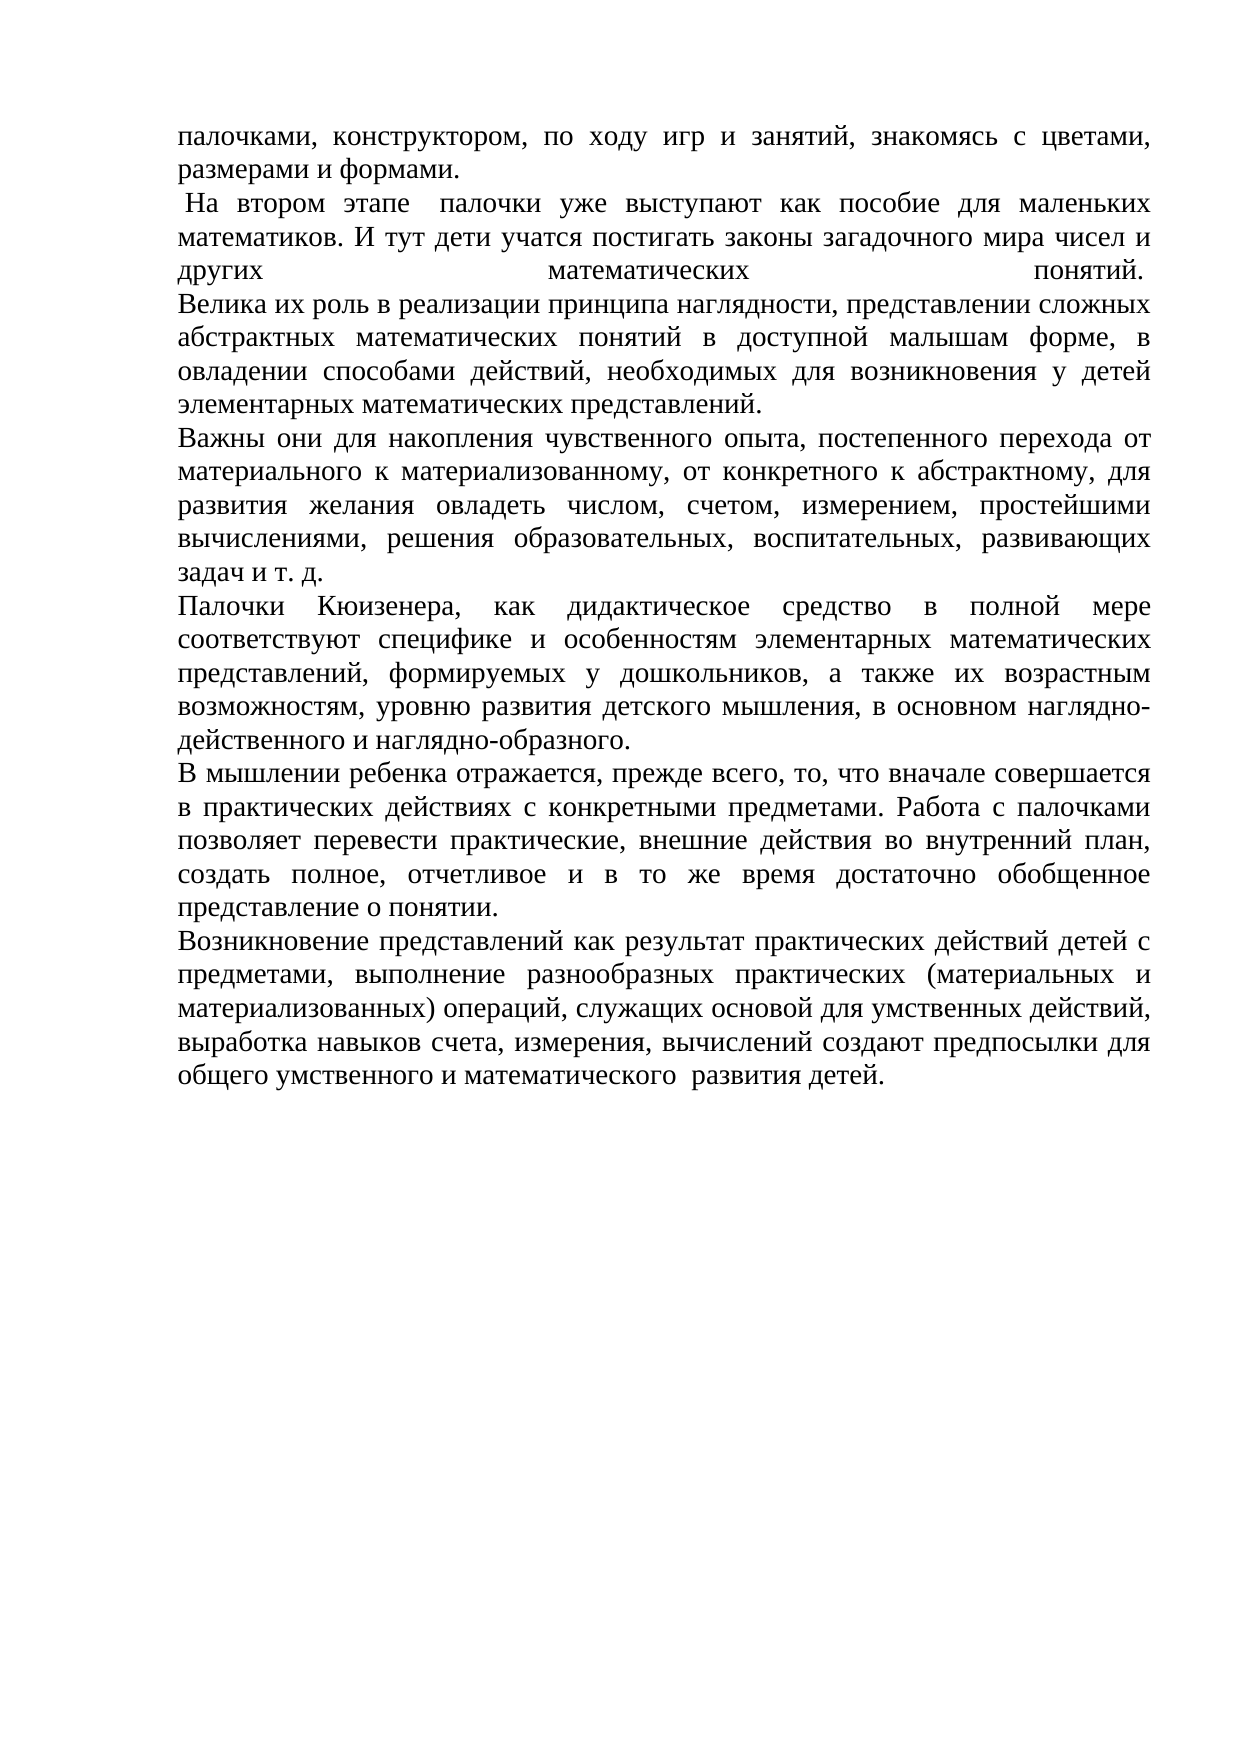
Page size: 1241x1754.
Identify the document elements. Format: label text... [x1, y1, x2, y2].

text В мышлении ребенка отражается, прежде всего, то, что вначале совершается в практических действиях с конкретными предметами. Работа с палочками позволяет перевести практические, внешние действия во внутренний план, создать полное, отчетливое и в то же время достаточно обобщенное представление о понятии. [177, 755, 1152, 923]
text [177, 118, 1152, 185]
text Важны они для накопления чувственного опыта, постепенного перехода от материального к материализованному, от конкретного к абстрактному, для развития желания овладеть числом, счетом, измерением, простейшими вычислениями, решения образовательных, воспитательных, развивающих задач и т. д. [177, 420, 1152, 588]
text Палочки Кюизенера, как дидактическое средство в полной мере соответствуют специфике и особенностям элементарных математических представлений, формируемых у дошкольников, а также их возрастным возможностям, уровню развития детского мышления, в основном наглядно-действенного и наглядно-образного. [177, 588, 1152, 755]
text Возникновение представлений как результат практических действий детей с предметами, выполнение разнообразных практических (материальных и материализованных) операций, служащих основой для умственных действий, выработка навыков счета, измерения, вычислений создают предпосылки для общего умственного и математического развития детей. [177, 923, 1152, 1091]
text На втором этапе палочки уже выступают как пособие для маленьких математиков. И тут дети учатся постигать законы загадочного мира чисел и других математических понятий. Велика их роль в реализации принципа наглядности, представлении сложных абстрактных математических понятий в доступной малышам форме, в овладении способами действий, необходимых для возникновения у детей элементарных математических представлений. [177, 185, 1152, 420]
